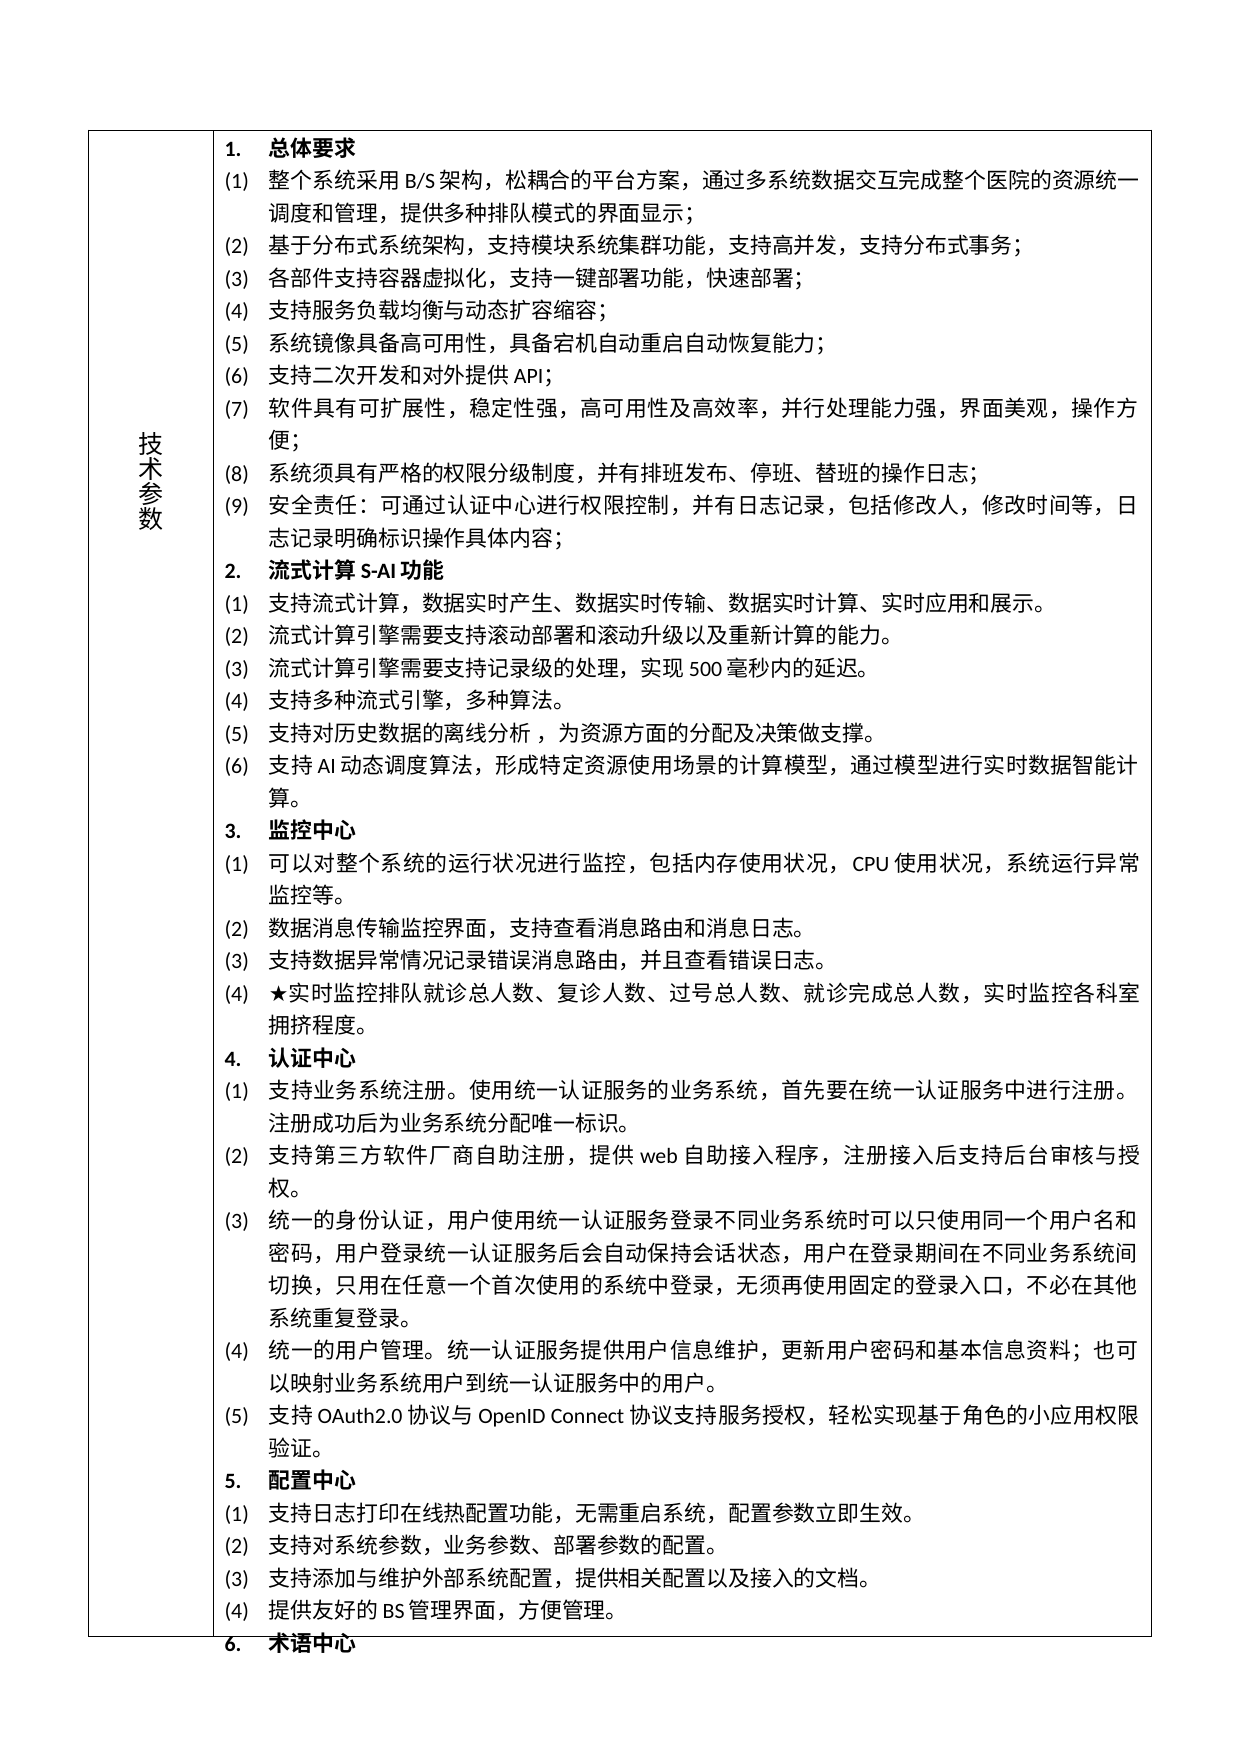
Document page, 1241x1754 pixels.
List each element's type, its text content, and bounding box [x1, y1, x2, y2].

table_header 技术参数 [89, 131, 213, 1636]
table_header 总体要求 整个系统采用B/S架构，松耦合的平台方案，通过多系统数据交互完成整个医院的资源统一调度和管理，提供多种排队模式的界面显示； 基于分布式系统架构，支持模块系统集群功能，支持高并发，支持分布式事务； 各部件支持容器虚拟化，支持一键部署功能，快速部署； 支持服务负载均衡与动态扩容缩容； 系统镜像具备高可用性，具备宕机自动重启自动恢复能力； 支持二次开发和对外提供API； 软件具有可扩展性，稳定性强，高可用性及高效率，并行处理能力强，界面美观，操作方便； 系统须具有严格的权限分级制度，并有排班发布、停班、替班的操作日志； 安全责任：可通过认证中心进行权限控制，并有日志记录，包括修改人，修改时间等，日志记录明确标识操作具体内容； 流式计算S-AI功能 支持流式计算，数据实时产生、数据实时传输、数据实时计算、实时应用和展示。 流式计算引擎需要支持滚动部署和滚动升级以及重新计算的能力。 流式计算引擎需要支持记录级的处理，实现500毫秒内的延迟。 支持多种流式引擎，多种算法。 支持对历史数据的离线分析 ，为资源方面的分配及决策做支撑。 支持AI动态调度算法，形成特定资源使用场景的计算模型，通过模型进行实时数据智能计算。 监控中心 可以对整个系统的运行状况进行监控，包括内存使用状况，CPU使用状况，系统运行异常监控等。 数据消息传输监控界面，支持查看消息路由和消息日志。 支持数据异常情况记录错误消息路由，并且查看错误日志。 ★实时监控排队就诊总人数、复诊人数、过号总人数、就诊完成总人数，实时监控各科室拥挤程度。 认证中心 支持业务系统注册。使用统一认证服务的业务系统，首先要在统一认证服务中进行注册。注册成功后为业务系统分配唯一标识。 支持第三方软件厂商自助注册，提供web自助接入程序，注册接入后支持后台审核与授权。 统一的身份认证，用户使用统一认证服务登录不同业务系统时可以只使用同一个用户名和密码，用户登录统一认证服务后会自动保持会话状态，用户在登录期间在不同业务系统间切换，只用在任意一个首次使用的系统中登录，无须再使用固定的登录入口，不必在其他系统重复登录。 统一的用户管理。统一认证服务提供用户信息维护，更新用户密码和基本信息资料；也可以映射业务系统用户到统一认证服务中的用户。 支持OAuth2.0协议与OpenID Connect协议支持服务授权，轻松实现基于角色的小应用权限验证。 配置中心 支持日志打印在线热配置功能，无需重启系统，配置参数立即生效。 支持对系统参数，业务参数、部署参数的配置。 支持添加与维护外部系统配置，提供相关配置以及接入的文档。 提供友好的BS管理界面，方便管理。 术语中心 术语编码体系通过一系列的术语资源（编码系统、值域集、概念映射）来提供功能性术语服务，以支持规范地使用编码数据。 支持术语编码、值域集、概念映射的版本管理，历史版本支持编辑留痕。 支持草稿、激活、退休、未知等多种状态 支持规定管辖范围，并可用文字+编码形式描述概念的多种使用场景。 提供Web UI管理界面（BS）管理术语编码体系。 ★提供RESTful API数据接口，编码系统、值域集、概念映射资源支持的HTTP动作包括：a)read，用于读取资源的当前状态；b)update，用于根据ID更新已有资源（如果没有，则创建它）；c)delete，用于删除某个资源。 编码系统、值域集、概念映射资源都具备三种表述形式：HTML、XML、JSON，其中HTML为人可读提供了友好的直接在线浏览页面，而XML和JSON为计算机提供了人机可读的结构化数据。 支持分布式编码系统，包括编码片段、编码附录的管理。 支持树形层级概念，并可定义层级关系，如：分组、分类、包含等。 支持多属性概念，为概念提供更多维度的附加信息，并支持用属性描述概念之间的关系。 可添加值域集筛选器，用于细化值域集构成的定义。 支持从单个或多个编码系统或其他值域集中选择编码概念来组成值域集。 支持同一值域集中存在编码值相同的多个概念（选自不同编码系统） 支持标识值域集的可变性。可同时使用时间和版本两种方式锁定包含的编码概念。 支持“包含”和“排除”两种方法定义值域集中编码，当使用“包含”方法选择编码系统时支持使用“筛选器”。 主数据管理 提供Web UI管理界面（BS）管理主数据资源，涵盖个人信息、患者信息、医务人员信息、组织机构、诊室、设备信息。 提供RESTful API数据接口，个人、患者、医务人员、组织机构、诊室都支持的HTTP动作包括：a)read，用于读取资源的当前状态；b)update，用于根据ID更新已有资源；c)delete，用于删除某个资源；d)post，用于提交新资源；e)patch，局部更新资源，支持JSON Patch。 ★支持通过HTTP协议头Content-Type和Accept来指定患者、医务人员、组织机构、诊室、设备资源两种表述形式：XML、JSON。 支持个人、患者、医务人员、组织机构、诊室版本管理，历史版本支持编辑留痕。 提供医护人员管理功能，具备增、删、查、改维护，能区分医生、护士、技师、麻醉师等多种角色。 提供科室、诊室、检查室、床位的管理功能，具备增、删、查、改维护。 后台综合管理 ★系统支持多院区管理，各院区可以按照本院区实际情况设定管理流程规则。 支持医院一体化设备运维管理，统一管理所属配套相关硬件设备；支持通过权限实现医院本部、分院区、分诊区三个层级的设备管控。 支持科室、诊区、诊室、医生、护士等基础数据管理。 支持一诊区多科室配置。 支持一诊室多科室使用配置。 支持一诊室多工位配置。 支持排班功能，可在分诊叫号系统对医生进行排班，也可支持第三方系统排班信息对接（排班信息需具体到时间、班次、医生、科室、诊室）。 支持患者优先功能，满足特殊人群优先就诊的需求。 支持自动签到功能，患者无须签到，挂号直接进入分诊队列排队。 支持自助签到及手工签到功能，可提供接口对接微信公众号、医院APP、自助签到机等设备自助签到，也支持在分诊台手工签到。 支持签到时间限制，可设置预约时间多少分钟前不允许签到。 支持对排队规则分科室进行设置，方便不同科室实现不同的排队规则。 支持延时签到功能：在自动分诊的情况下，为防止患者挂号后未到候诊区就被叫号的情况发生，可按照分诊台独立设置签到延时时间； 支持多诊室共同呼叫一个患者排队队列。 支持设置患者挂号有效时间，有效时间内才可排复诊号。 ★支持患者同科室转诊，支持设置可跨科室转诊的科室；支持转诊到新科室下候诊人数最少的坐诊医生处并自动签到。 支持过号患者召回或重排，签到后按规则重新进入排队队列。 ★支持误操作结束就诊召回，将已就诊的初诊或复诊患者按原号序重新进入排队队列，避免医生误操作完成患者只能按复诊队列排队。 支持配置锁号功能，锁号后患者位置不再发生变动，例如锁定一个就是当前就诊患者下一个患者不会被插队。（特殊情况除外，如急诊） 支持对接微信公众号、医院APP排队提醒，在即将到号时提前提醒患者。 可提供接口供微信或医院APP查询排队进度。 支持配置优先队列患者标签（如高龄、军人等）。 支持屏幕发声和电脑连接功放发声两种发声方式。 可提供接口与HIS系统集成，医生无需在HIS系统与叫号系统之间来回切换。 统一调度管理 支持自助签到和手动签到功能，患者可自助签到，也支持在分诊台，护士手动签到，通过自助设备签到可打印导诊单。签到支持身份证、二维码、电子医保凭证等多种方式。 提供智能的一键签到功能，在同一区域有多个项目需要签到时，可以通过移动端、自助机、护士站进行一键签到。 支持护士站根据患者姓名、登记号、身份证、申请单等标识信息查询当前区域内的患者待签到数据信息。支持一个护士站管理多个签到区域，可通过区域切换功能实现对多个区域的管理、调度、签到、查看和管理。 支持预约队列自动签到功能，可对没有签到条件的预约队列设置提前签到时间，到点可进行自动签到。 支持排队队列延时签到，可通过设置开通缴费后自动签到，并可设置签到延时，可对没有签到条件的挂号队列根据设置的时间延时签到，患者可在挂号后直接到诊室等候。 提供公开API接口，支持通过手机端、自助机、进行排队信息查询，可查看就诊位置、当前号数、等待人数、预计等待时间。 ★实时动态计算等待人数和预计时间，当医生看诊速度比预计时间更快或者更慢时，以流式计算的方式动态计算平均时间和人数，并将结果实时推送到订阅的终端显示，不接受终端轮询数据。 支持护士站呼叫患者，医生呼叫护士的功能。支持批量呼叫和批量到诊。 支持让位功能。可通过移动端、自助机、护士站进行让位（按签到时间排队时）。 在预约时间段内呼叫未到的预约患者，支持系统自动让位，确保预约患者就诊等待时间最小化（仅支持直接排队组与预约组按签到排队）。 支持回诊转诊流程管理如超期强制回诊、跨亚专业回诊等。 接口支持 提供多种接入端口，如webAPI、Webservice、中间库、消息中间件、DLL等多种接入方式，支持不同厂商软硬件的接入，包括显示屏、自助机、手机端、HIS系统、医院信息集成平台等等，接口符合HL7-FHIR R4标准体系，提供统一的扩展与约束。 支持从临床开单系统接收其推送的电子申请单信息； 支持从临床开单系统实时接收申请单缴费信息、退费信息； 支持HIS系统字典术语和基础信息同步。 排班管理 ★提供场景管理功能，支持对医技场景进行单独管理设置，包括预约的资源类型、辅助资源类型、服务耗时影响因素、开放渠道等。 系统内置多种班次，包括行政班、全班、节假日班、周末班、普通班等。 支持自定义添加班次可设置时长与时段，包括上午、下午、晚上等，支持时段的启用和停用并可自动计算时段时长。 支持临时替班管理，可对临时无法看诊的技师进行替诊操作。 支持按组织机构和时间段进行排班，每个班次支持设置不同颜色来显示。 支持排班的单个发布和批量发布功能。 ★支持对技师、设备进行临时停班操作，并且用颜色区分正常排班、停班和已发布的排班信息。 支持排版日志的查看功能。 护士站功能模块 支持windows7、windows10系统。 护士站支持语音呼叫患者到分诊台功能。 护士站支持刷卡、扫描条码、手工搜索、自助取号等多种方式进行初诊患者签到、复诊患者二次签到、过号患者再签到、患者状态查询等。 护士站支持批量签到功能，护士只需选择部分或全部患者，点选签到即可实现批量签到。 护士站支持优先、转诊、完成患者功能。 支持患者日志查询，可查看患者签到时间、呼叫时间、完成时间、召回时间。 医生叫号器功能模块 支持windows10系统。 支持顺呼、重呼、直呼三种呼叫方式。 支持过号（呼叫未到）、就诊完成两种结束状态。 支持开诊、停诊等状态切换。 支持直接呼叫已过号或已完成的患者。 支持患者搜索功能。 支持悬浮窗及自动停靠。 支持语音呼叫分诊护士到诊室功能。 可开放叫号器功能接口，允许第三方系统调用。 自助签到机功能模块 支持Android7.0、windows10以上操作系统。 支持初诊签到、复诊签到、过号召回。 支持患者排队信息查询。 支持身份证阅读、医保卡刷卡签到，支持扫描二维码、条形码签到。 支持排队号票打印。 支持设置可签到诊区，未设置的诊区无法在此签到机上签到。 分诊综合显示屏、医生诊室门旁屏终端显示模块 诊室门旁屏、综合信息大屏支持Android（Android6.0以上）、windows（windows7、windows10）两种操作系统。 医生呼叫患者，综合信息大屏和诊室门旁屏支持提醒，并且语音播报患者的姓名和编号。 综合信息大屏支持队列模式和诊室模式两种视图显示方式，支持显示当前呼叫患者、就诊患者、等待患者，并且以颜色区分各种不同的患者，并且能显示预计等待时间，患者可查看队列顺序。 综合信息大屏支持滚动翻页的方式显示全部等候患者的信息，可对屏幕显示的诊室个数、患者人数、分页情况等进行设置。 可以选择多种模式以适应不同的使用需求，包括： 门诊综合信息大屏、医技综合信息大屏、药房综合信息大屏、医生屏、诊室门旁屏等。 支持离线对单个设备进行设置，包括显示简称还是全称、呼叫称谓、姓名加密、显示条数、屏幕切换、患者切换等。 支持在线（包括电脑端和手机端）对设备按区域进行批量设置或单个设置，并不和离线设置冲突。 可以在线实时查看指定屏幕效果与真实队列数据。 可显示队列中患者的各种状态，如初诊、续诊、优先、过号，可通过患者名字颜色进行辨别。 诊室门旁屏可显示医生基本信息、科室/诊室信息、患者队列信息和当前呼叫和看诊以及等候的患者。 支持一个诊室门旁屏显示多个医生模式，可自动滚动显示医生信息。 屏幕支持设置患者组件大小，可设置患者排队号、患者名称、患者预约时间、患者类型、前方等待、后方等待的字体大小，可设置组件整体高度。设置时可实现设置预览功能。 支持设置各种类型的场景的呼叫结尾文字。如：“就诊”、：“等候中” 支持设置过号滚动栏描述文字。 支持设置屏幕切换时间间隔，配置翻页显示的间隔时间。 支持对呼叫弹窗的显示进行设置，可对过号患者进行显示和不显示设置。 支持设置排队序号的隐藏和显示。 每个队列（例如优先、复诊、过号等）都可按科室区域配置显不显示号序；特殊患者可以设置屏幕不显示号序和特殊类型等。 支持对区域和诊室名称的显示和呼叫进行设置。能配置呼叫和显示简称或者全称。 ★大屏显示可通过声音过滤或者诊室过滤，（如不显示A、B诊室在屏上并且医生呼叫时不发声，或者仅不显示A、B诊室在屏上，但是呼叫时正常发声） 可对患者姓名进行模糊化处理，保护患者隐私，并且可对各种状态的患者分别设置，包括候诊中、呼叫中、请准备、就诊中、就诊中、已过号。 支持设置医生屏、门诊综合信息大屏、诊室门旁屏、医技综合信息大屏的每页患者显示数量。 支持医生屏分页和不分页设置。 支持门诊综合信息大屏的过滤功能，可按照诊室进行过滤，开启后，可过滤掉不需要在该大屏上显示和呼叫的诊室信息。 院内信息发布管理系统 支持视频和图片的上传、预览功能，并提供其管理界面，为制作节目提供基本素材。 支持素材的分类管理，分类分为内置分类以及用户自定义分类； 对节目进行管理，包括新增、修改、删除、审核、复制。只有审核通过的节目才可在终端发布，创建节目可选择已上传素材进行组装完成一个节目的制作。 系统可更改每个终端的节目内容，更改完成之后的节目通过后台发布功能可以随时更新到目标终端，同时不会影响其他终端的正常使用，互不影响。 支持对指定设备进行清空节目操作，该终端不显示任何节目。 系统后台的所有配置修改的效果可以进行预览。操作过程简单快捷，页面结构清晰。 对终端进行管理，包括新增、修改、审核、删除，只有审核通过的终端才可发布节目。 apk管理：支持apk的上传，以及版本管理。 根据医院提供的接口进行数据显示，包括：排班信息、医生信息、物价信息。 [214, 131, 1151, 1636]
